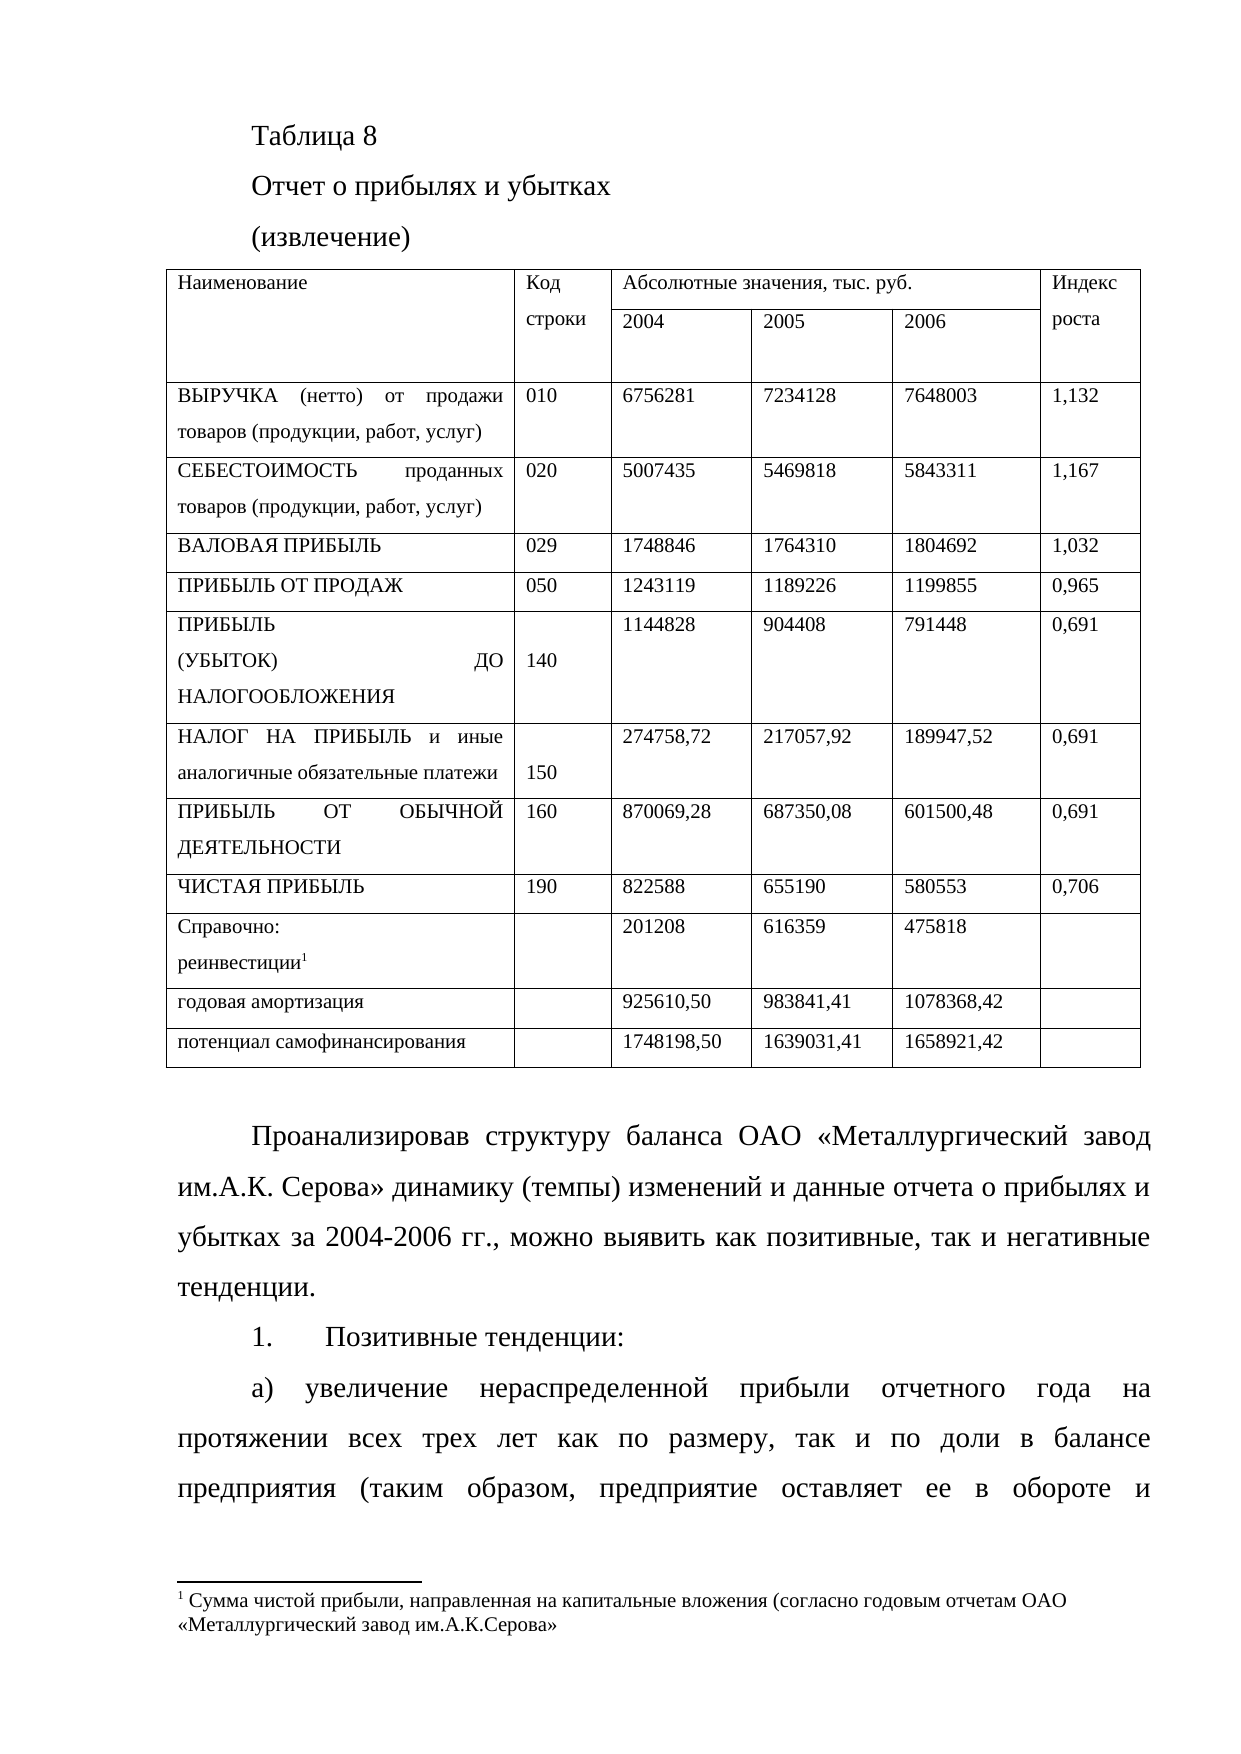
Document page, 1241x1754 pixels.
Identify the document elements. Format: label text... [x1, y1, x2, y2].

table_cell [515, 989, 611, 1028]
table_cell 822588 [612, 875, 751, 913]
table_cell ПРИБЫЛЬ ОТ ОБЫЧНОЙ ДЕЯТЕЛЬНОСТИ [167, 799, 514, 873]
table_cell СЕБЕСТОИМОСТЬ проданных товаров (продукции, работ, услуг) [167, 458, 514, 532]
table_cell 274758,72 [612, 724, 751, 798]
table_cell потенциал самофинансирования [167, 1029, 514, 1067]
table_cell 2006 [893, 310, 1040, 382]
table_header Код строки [515, 270, 611, 382]
table_cell 1078368,42 [893, 989, 1040, 1028]
list Позитивные тенденции: [177, 1319, 1152, 1353]
table_cell 1804692 [893, 534, 1040, 572]
table_cell годовая амортизация [167, 989, 514, 1028]
table_cell 1658921,42 [893, 1029, 1040, 1067]
table_cell 1,032 [1041, 534, 1140, 572]
table_cell 2004 [612, 310, 751, 382]
table_cell 0,691 [1041, 724, 1140, 798]
table_cell ЧИСТАЯ ПРИБЫЛЬ [167, 875, 514, 913]
table_cell 475818 [893, 914, 1040, 988]
table_cell 189947,52 [893, 724, 1040, 798]
table_cell 1639031,41 [752, 1029, 892, 1067]
table_cell 1748846 [612, 534, 751, 572]
table_cell 020 [515, 458, 611, 532]
table_cell 5843311 [893, 458, 1040, 532]
table_cell ПРИБЫЛЬ (УБЫТОК) ДО НАЛОГООБЛОЖЕНИЯ [167, 612, 514, 723]
table_cell 201208 [612, 914, 751, 988]
table_cell 601500,48 [893, 799, 1040, 873]
table_header Наименование [167, 270, 514, 382]
table_cell 5469818 [752, 458, 892, 532]
table_header Индекс роста [1041, 270, 1140, 382]
table_cell ПРИБЫЛЬ ОТ ПРОДАЖ [167, 573, 514, 611]
table_cell 580553 [893, 875, 1040, 913]
table_cell 1189226 [752, 573, 892, 611]
table_cell 983841,41 [752, 989, 892, 1028]
table_cell 7648003 [893, 383, 1040, 457]
table_cell 925610,50 [612, 989, 751, 1028]
table_cell 0,691 [1041, 612, 1140, 723]
table_cell 0,965 [1041, 573, 1140, 611]
table_cell ВЫРУЧКА (нетто) от продажи товаров (продукции, работ, услуг) [167, 383, 514, 457]
text Таблица 8 [177, 118, 1152, 152]
table_cell Справочно: реинвестиции [167, 914, 514, 988]
table_cell 904408 [752, 612, 892, 723]
table_cell 6756281 [612, 383, 751, 457]
table_cell [515, 914, 611, 988]
table_cell 1748198,50 [612, 1029, 751, 1067]
text (извлечение) [177, 219, 1152, 252]
table_cell [1041, 914, 1140, 988]
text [177, 1370, 1152, 1504]
table_cell 1,132 [1041, 383, 1140, 457]
table_cell 1,167 [1041, 458, 1140, 532]
table_cell НАЛОГ НА ПРИБЫЛЬ и иные аналогичные обязательные платежи [167, 724, 514, 798]
table_cell 7234128 [752, 383, 892, 457]
table_cell 870069,28 [612, 799, 751, 873]
table_cell 0,706 [1041, 875, 1140, 913]
table_cell 616359 [752, 914, 892, 988]
table_cell 655190 [752, 875, 892, 913]
text Проанализировав структуру баланса ОАО «Металлургический завод им.А.К. Серова» динамику (темпы) изменений и данные отчета о прибылях и убытках за 2004-2006 гг., можно выявить как позитивные, так и негативные тенденции. [177, 1118, 1152, 1303]
table_cell 1199855 [893, 573, 1040, 611]
table_cell ВАЛОВАЯ ПРИБЫЛЬ [167, 534, 514, 572]
table_cell 687350,08 [752, 799, 892, 873]
table_cell 010 [515, 383, 611, 457]
table_cell 5007435 [612, 458, 751, 532]
table_cell 050 [515, 573, 611, 611]
table_cell [1041, 1029, 1140, 1067]
table_cell 190 [515, 875, 611, 913]
table_cell 1243119 [612, 573, 751, 611]
text Отчет о прибылях и убытках [177, 168, 1152, 202]
table_cell [1041, 989, 1140, 1028]
table_header Абсолютные значения, тыс. руб. [612, 270, 1040, 308]
table_cell 791448 [893, 612, 1040, 723]
table_cell 2005 [752, 310, 892, 382]
table_cell 160 [515, 799, 611, 873]
table_cell 140 [515, 612, 611, 723]
table_cell 029 [515, 534, 611, 572]
table_cell 0,691 [1041, 799, 1140, 873]
table_cell 217057,92 [752, 724, 892, 798]
table_cell 150 [515, 724, 611, 798]
table_cell [515, 1029, 611, 1067]
table_cell 1144828 [612, 612, 751, 723]
table_cell 1764310 [752, 534, 892, 572]
